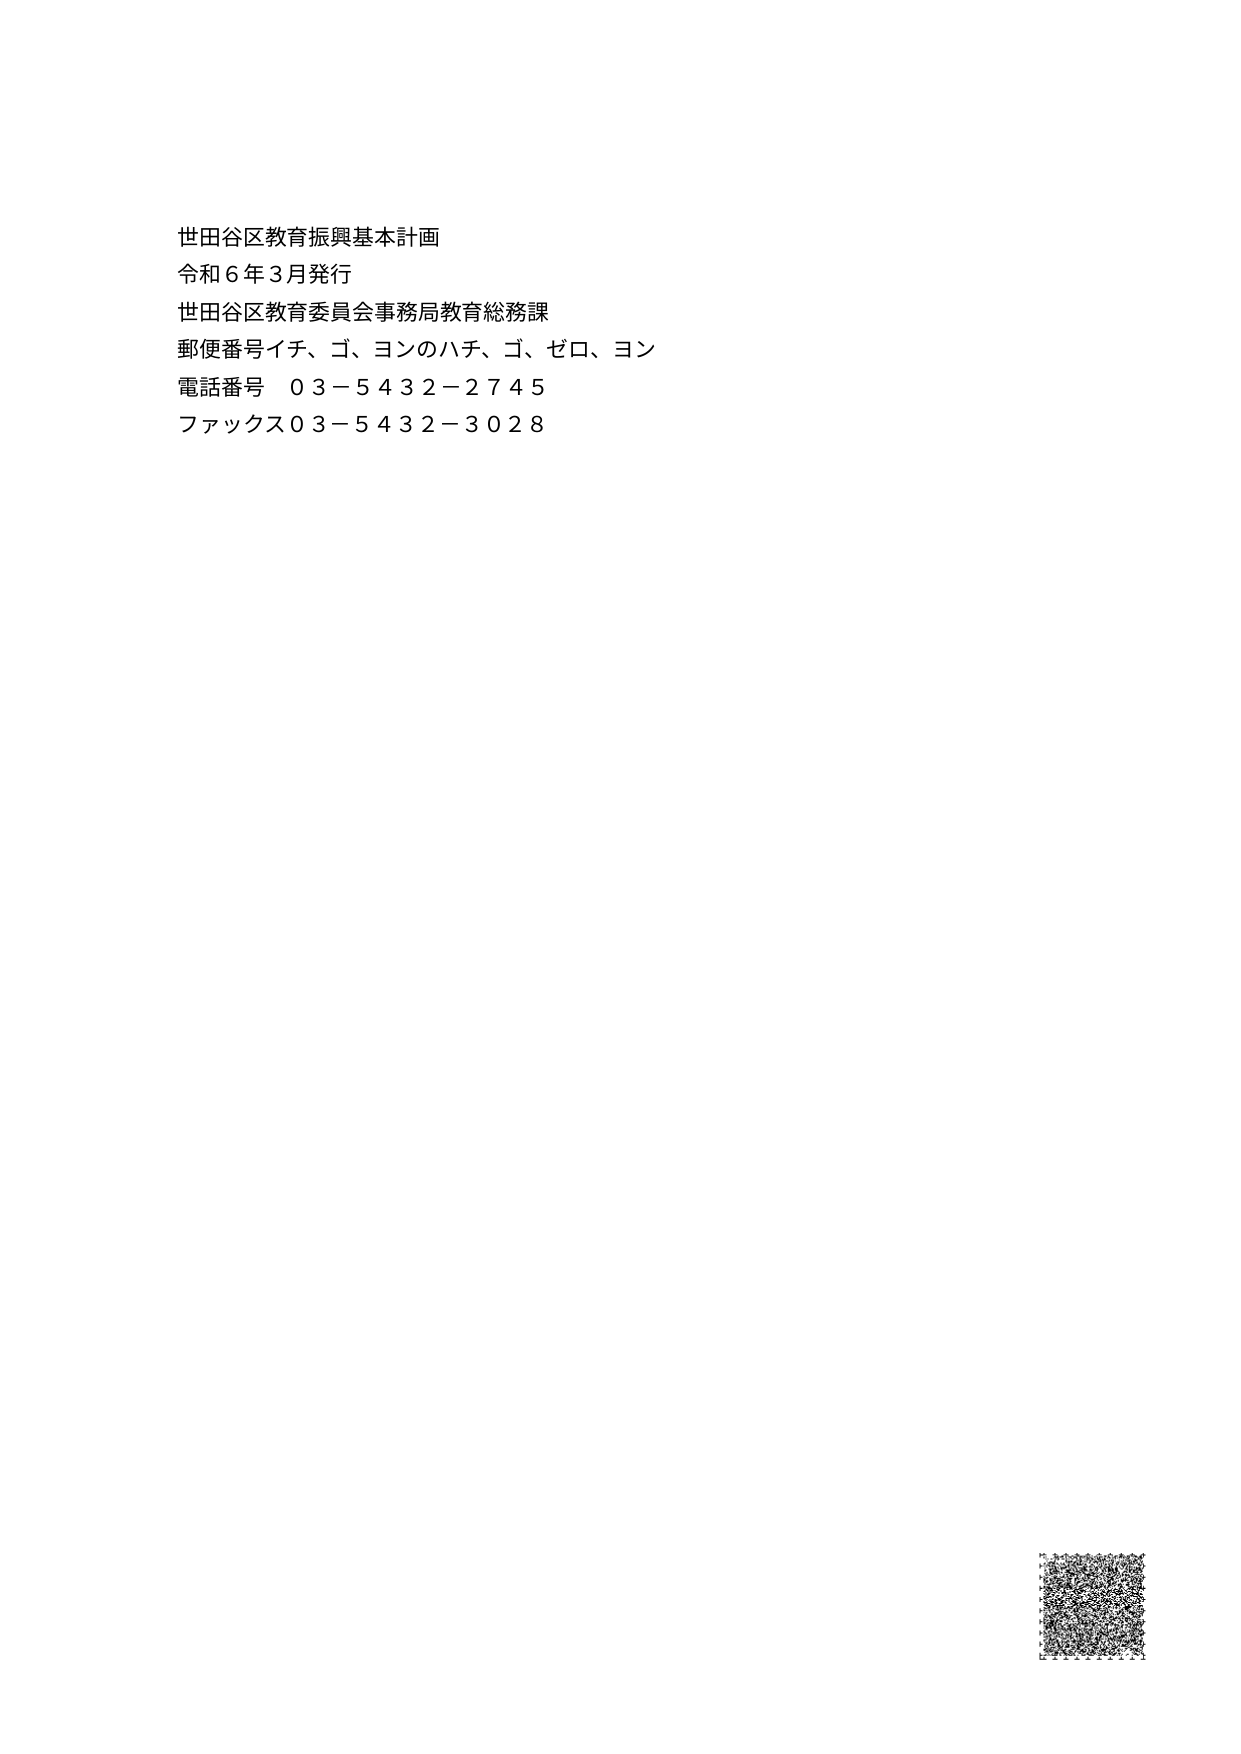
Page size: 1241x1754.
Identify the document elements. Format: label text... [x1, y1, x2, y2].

text 令和６年３月発行 [177, 254, 1063, 292]
text ファックス０３－５４３２－３０２８ [177, 404, 1063, 442]
text 郵便番号イチ、ゴ、ヨンのハチ、ゴ、ゼロ、ヨン [177, 329, 1063, 367]
text 世田谷区教育振興基本計画 [177, 217, 1063, 254]
picture [1039, 1553, 1146, 1660]
text 電話番号 ０３－５４３２－２７４５ [177, 367, 1063, 404]
text 世田谷区教育委員会事務局教育総務課 [177, 292, 1063, 329]
